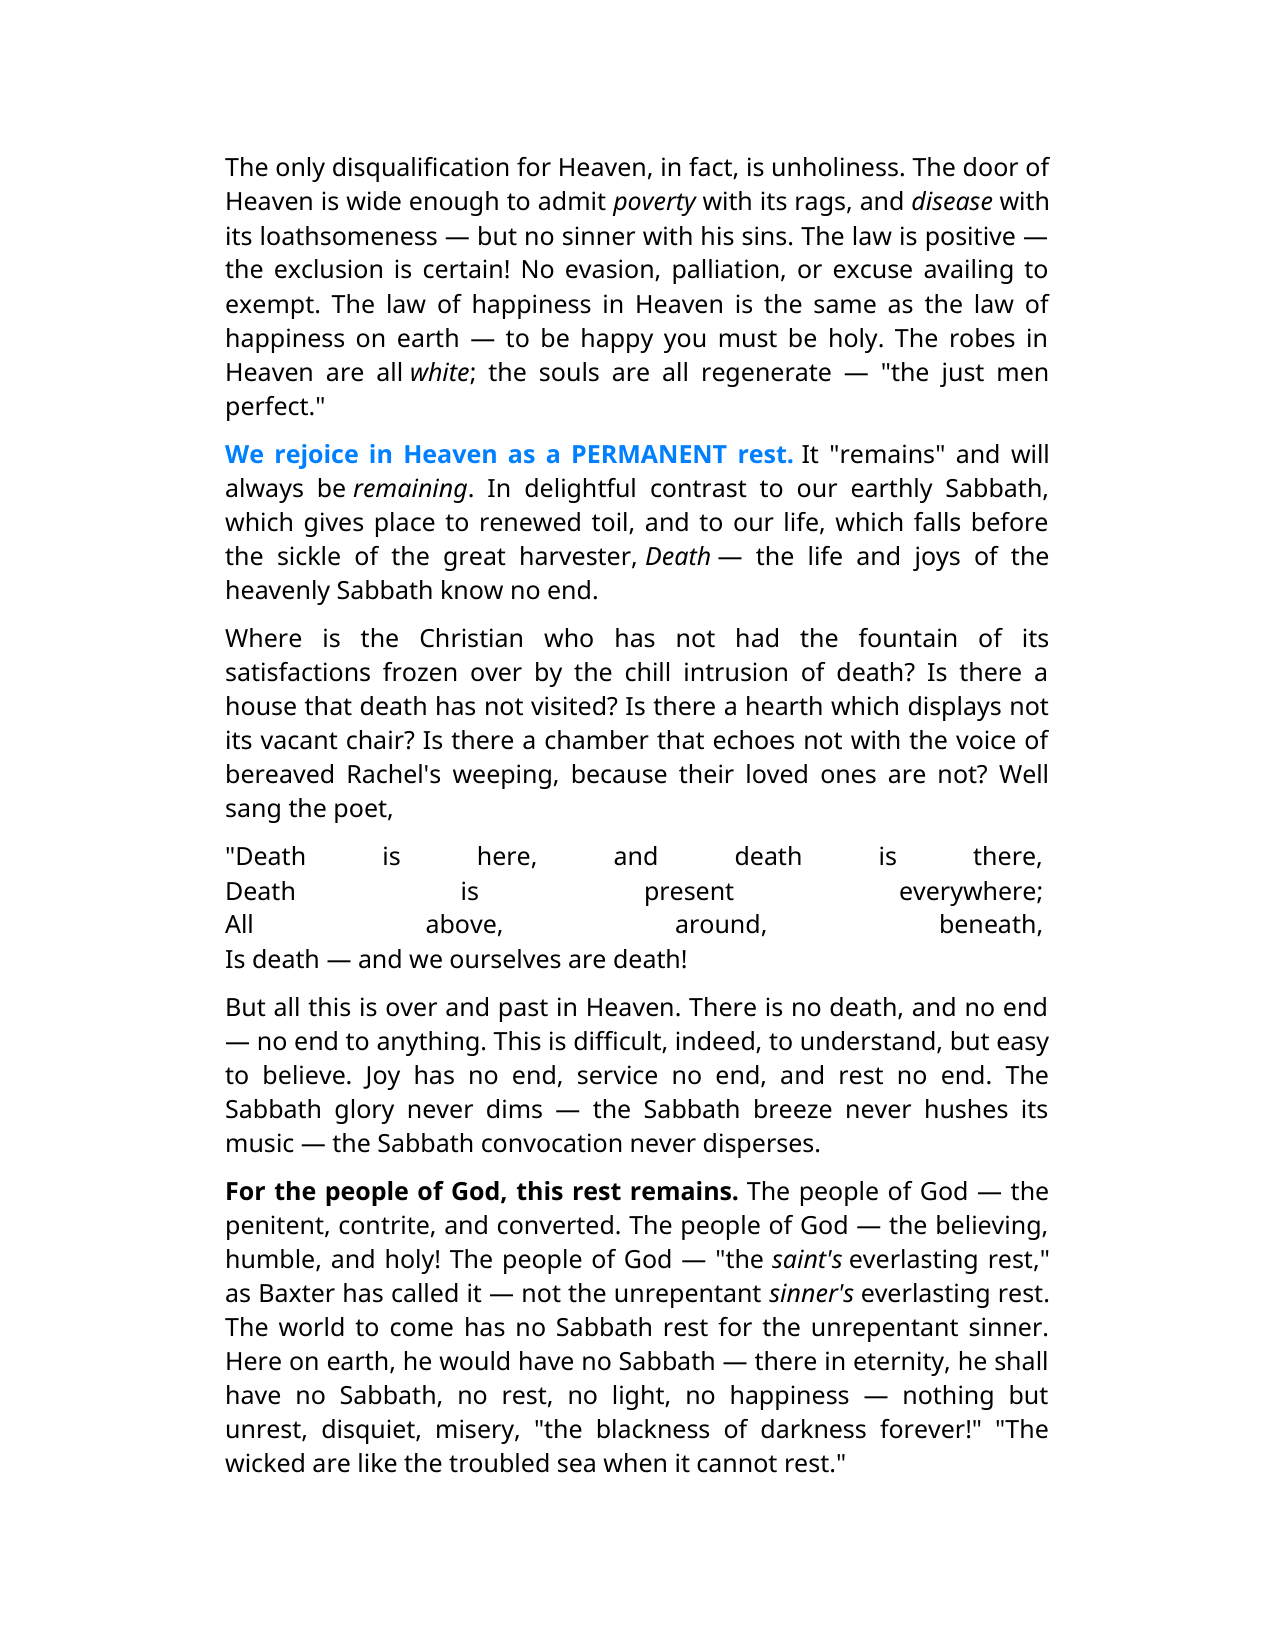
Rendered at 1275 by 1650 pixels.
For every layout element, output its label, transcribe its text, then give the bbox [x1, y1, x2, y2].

text We rejoice in Heaven as a PERMANENT rest. It "remains" and will always be remaining. In delightful contrast to our earthly Sabbath, which gives place to renewed toil, and to our life, which falls before the sickle of the great harvester, Death — the life and joys of the heavenly Sabbath know no end. [225, 436, 1050, 607]
text But all this is over and past in Heaven. There is no death, and no end — no end to anything. This is difficult, indeed, to understand, but easy to believe. Joy has no end, service no end, and rest no end. The Sabbath glory never dims — the Sabbath breeze never hushes its music — the Sabbath convocation never disperses. [225, 989, 1050, 1159]
text For the people of God, this rest remains. The people of God — the penitent, contrite, and converted. The people of God — the believing, humble, and holy! The people of God — "the saint's everlasting rest," as Baxter has called it — not the unrepentant sinner's everlasting rest. The world to come has no Sabbath rest for the unrepentant sinner. Here on earth, he would have no Sabbath — there in eternity, he shall have no Sabbath, no rest, no light, no happiness — nothing but unrest, disquiet, misery, "the blackness of darkness forever!" "The wicked are like the troubled sea when it cannot rest." [225, 1173, 1050, 1480]
text Where is the Christian who has not had the fountain of its satisfactions frozen over by the chill intrusion of death? Is there a house that death has not visited? Is there a hearth which displays not its vacant chair? Is there a chamber that echoes not with the voice of bereaved Rachel's weeping, because their loved ones are not? Well sang the poet, [225, 621, 1050, 825]
text The only disqualification for Heaven, in fact, is unholiness. The door of Heaven is wide enough to admit poverty with its rags, and disease with its loathsomeness — but no sinner with his sins. The law is positive — the exclusion is certain! No evasion, palliation, or excuse availing to exempt. The law of happiness in Heaven is the same as the law of happiness on earth — to be happy you must be holy. The robes in Heaven are all white; the souls are all regenerate — "the just men perfect." [225, 150, 1050, 422]
text "Death is here, and death is there, Death is present everywhere; All above, around, beneath, Is death — and we ourselves are death! [225, 839, 1050, 975]
